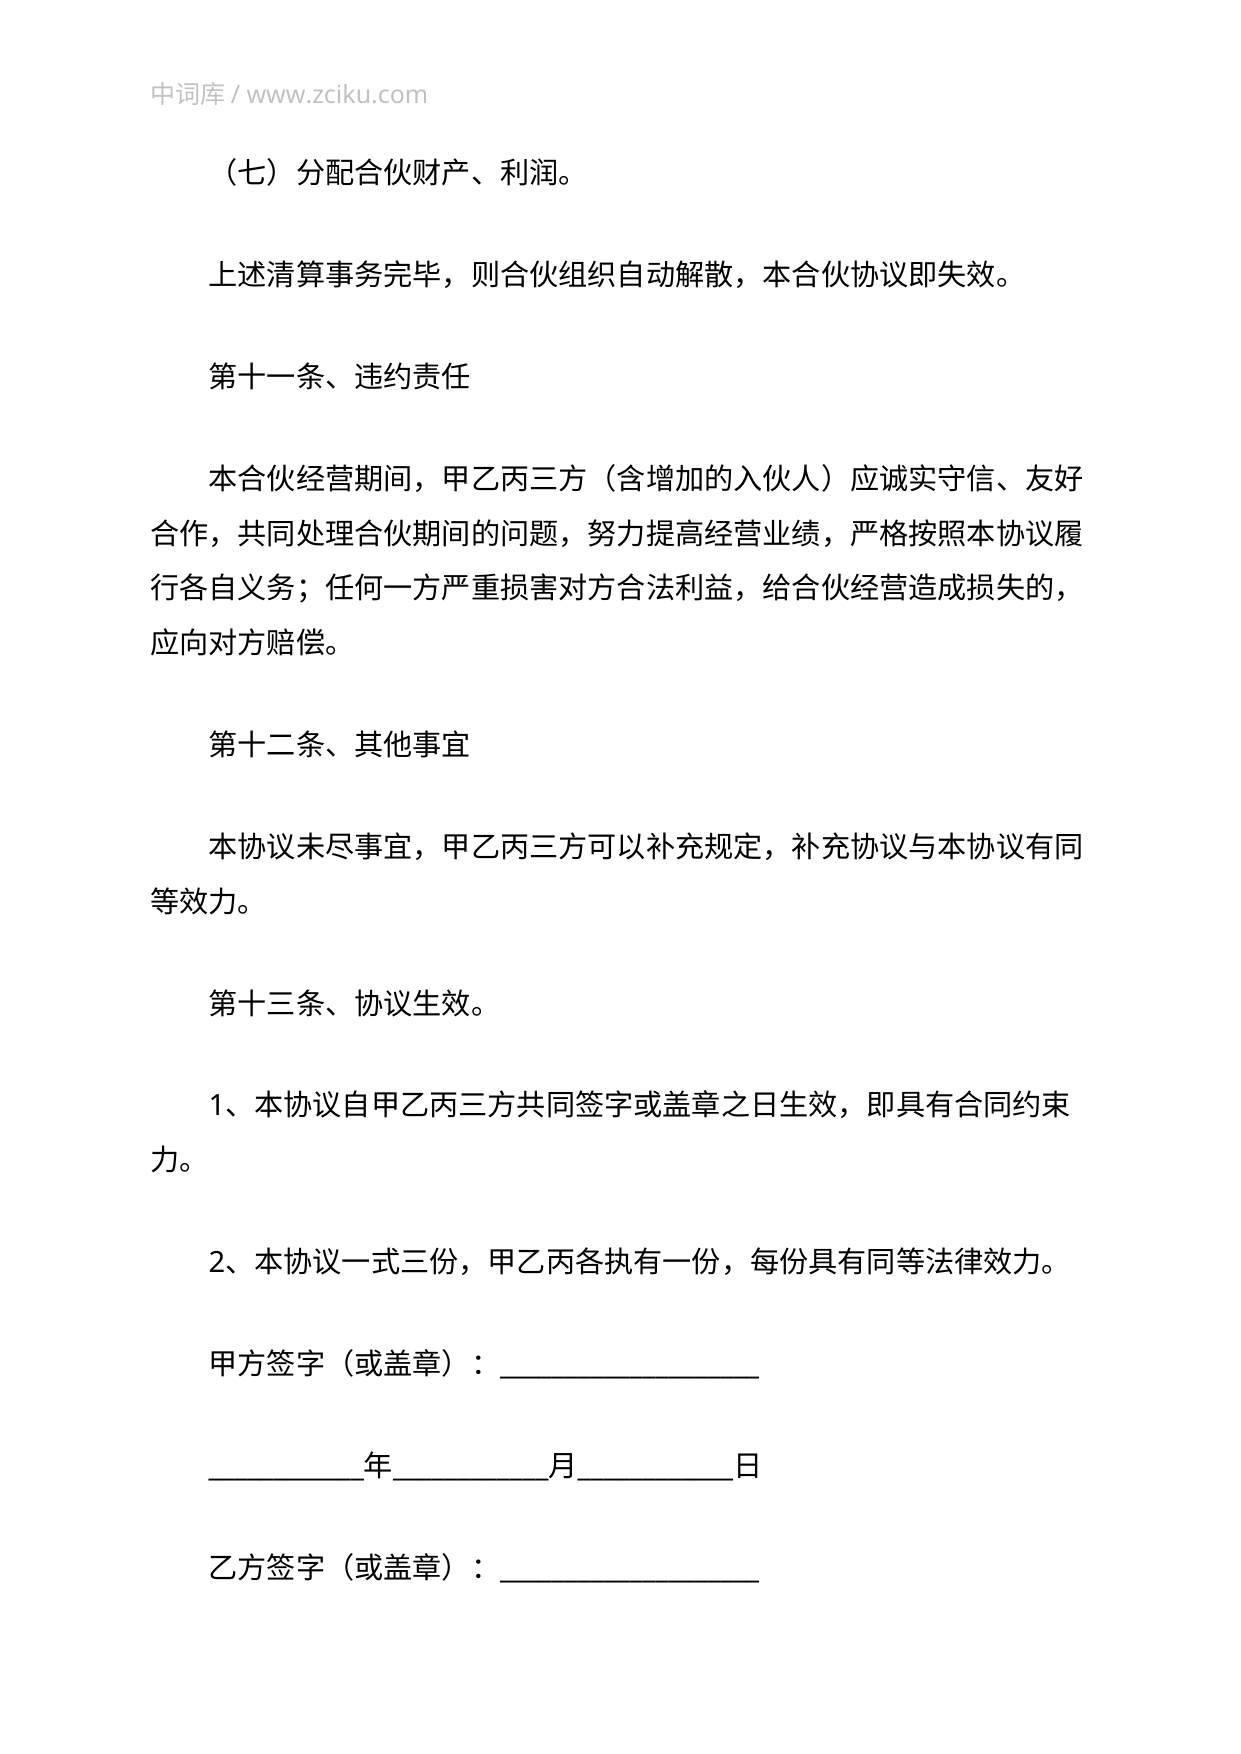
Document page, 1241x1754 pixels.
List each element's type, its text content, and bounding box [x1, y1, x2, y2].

text （七）分配合伙财产、利润。 [150, 150, 1090, 192]
text 第十二条、其他事宜 [150, 722, 1090, 764]
text ____________年____________月____________日 [150, 1443, 1090, 1485]
text 2、本协议一式三份，甲乙丙各执有一份，每份具有同等法律效力。 [150, 1239, 1090, 1281]
text 本合伙经营期间，甲乙丙三方（含增加的入伙人）应诚实守信、友好合作，共同处理合伙期间的问题，努力提高经营业绩，严格按照本协议履行各自义务；任何一方严重损害对方合法利益，给合伙经营造成损失的，应向对方赔偿。 [150, 455, 1090, 662]
text 第十三条、协议生效。 [150, 980, 1090, 1022]
text 乙方签字（或盖章）：____________________ [150, 1545, 1090, 1587]
text 1、本协议自甲乙丙三方共同签字或盖章之日生效，即具有合同约束力。 [150, 1082, 1090, 1179]
text 本协议未尽事宜，甲乙丙三方可以补充规定，补充协议与本协议有同等效力。 [150, 823, 1090, 921]
text 第十一条、违约责任 [150, 353, 1090, 396]
text 上述清算事务完毕，则合伙组织自动解散，本合伙协议即失效。 [150, 252, 1090, 294]
text 甲方签字（或盖章）：____________________ [150, 1341, 1090, 1383]
